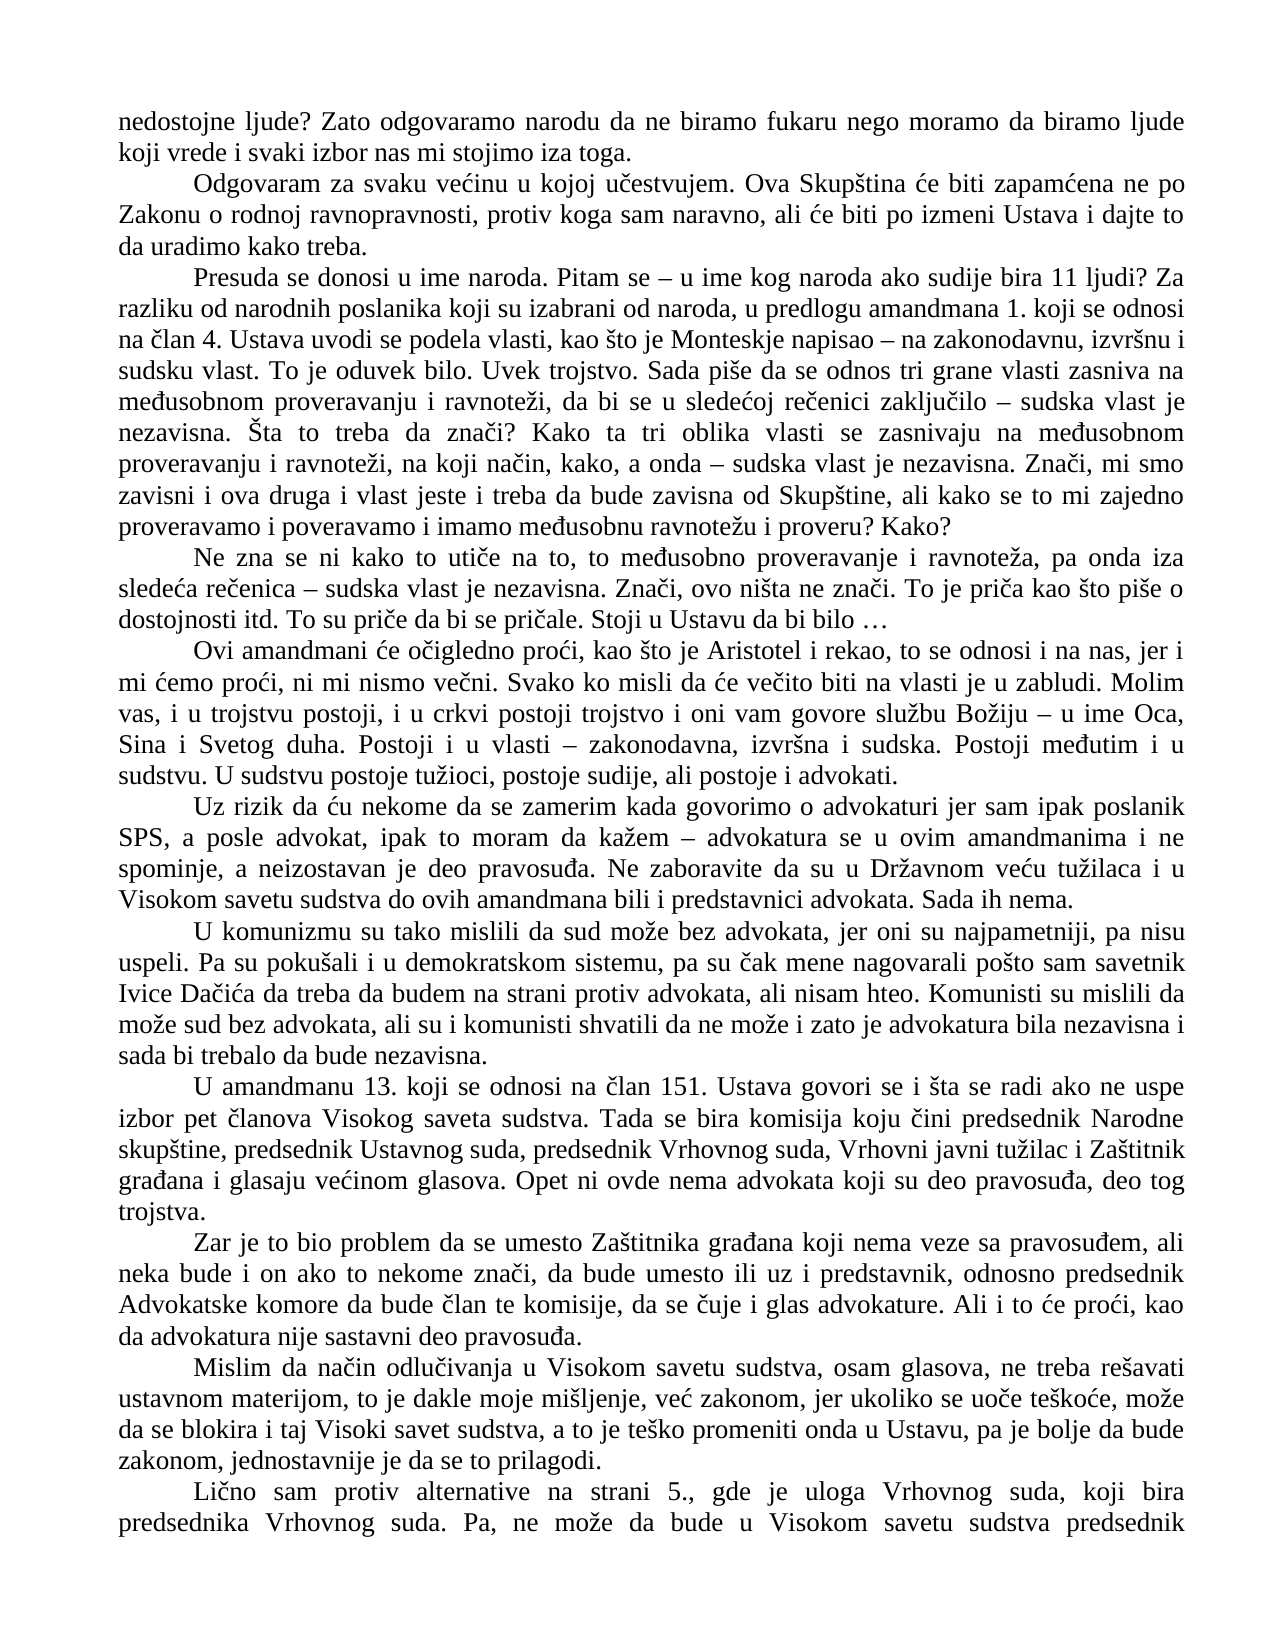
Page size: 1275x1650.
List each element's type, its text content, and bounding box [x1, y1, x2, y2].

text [118, 1475, 1186, 1538]
text U amandmanu 13. koji se odnosi na član 151. Ustava govori se i šta se radi ako ne uspe izbor pet članova Visokog saveta sudstva. Tada se bira komisija koju čini predsednik Narodne skupštine, predsednik Ustavnog suda, predsednik Vrhovnog suda, Vrhovni javni tužilac i Zaštitnik građana i glasaju većinom glasova. Opet ni ovde nema advokata koji su deo pravosuđa, deo tog trojstva. [118, 1071, 1186, 1226]
text Ne zna se ni kako to utiče na to, to međusobno proveravanje i ravnoteža, pa onda iza sledeća rečenica – sudska vlast je nezavisna. Znači, ovo ništa ne znači. To je priča kao što piše o dostojnosti itd. To su priče da bi se pričale. Stoji u Ustavu da bi bilo … [118, 541, 1186, 634]
text Presuda se donosi u ime naroda. Pitam se – u ime kog naroda ako sudije bira 11 ljudi? Za razliku od narodnih poslanika koji su izabrani od naroda, u predlogu amandmana 1. koji se odnosi na član 4. Ustava uvodi se podela vlasti, kao što je Monteskje napisao – na zakonodavnu, izvršnu i sudsku vlast. To je oduvek bilo. Uvek trojstvo. Sada piše da se odnos tri grane vlasti zasniva na međusobnom proveravanju i ravnoteži, da bi se u sledećoj rečenici zaključilo – sudska vlast je nezavisna. Šta to treba da znači? Kako ta tri oblika vlasti se zasnivaju na međusobnom proveravanju i ravnoteži, na koji način, kako, a onda – sudska vlast je nezavisna. Znači, mi smo zavisni i ova druga i vlast jeste i treba da bude zavisna od Skupštine, ali kako se to mi zajedno proveravamo i poveravamo i imamo međusobnu ravnotežu i proveru? Kako? [118, 261, 1186, 541]
text Uz rizik da ću nekome da se zamerim kada govorimo o advokaturi jer sam ipak poslanik SPS, a posle advokat, ipak to moram da kažem – advokatura se u ovim amandmanima i ne spominje, a neizostavan je deo pravosuđa. Ne zaboravite da su u Državnom veću tužilaca i u Visokom savetu sudstva do ovih amandmana bili i predstavnici advokata. Sada ih nema. [118, 790, 1186, 915]
text Ovi amandmani će očigledno proći, kao što je Aristotel i rekao, to se odnosi i na nas, jer i mi ćemo proći, ni mi nismo večni. Svako ko misli da će večito biti na vlasti je u zabludi. Molim vas, i u trojstvu postoji, i u crkvi postoji trojstvo i oni vam govore službu Božiju – u ime Oca, Sina i Svetog duha. Postoji i u vlasti – zakonodavna, izvršna i sudska. Postoji međutim i u sudstvu. U sudstvu postoje tužioci, postoje sudije, ali postoje i advokati. [118, 634, 1186, 790]
text U komunizmu su tako mislili da sud može bez advokata, jer oni su najpametniji, pa nisu uspeli. Pa su pokušali i u demokratskom sistemu, pa su čak mene nagovarali pošto sam savetnik Ivice Dačića da treba da budem na strani protiv advokata, ali nisam hteo. Komunisti su mislili da može sud bez advokata, ali su i komunisti shvatili da ne može i zato je advokatura bila nezavisna i sada bi trebalo da bude nezavisna. [118, 915, 1186, 1071]
text Mislim da način odlučivanja u Visokom savetu sudstva, osam glasova, ne treba rešavati ustavnom materijom, to je dakle moje mišljenje, već zakonom, jer ukoliko se uoče teškoće, može da se blokira i taj Visoki savet sudstva, a to je teško promeniti onda u Ustavu, pa je bolje da bude zakonom, jednostavnije je da se to prilagodi. [118, 1351, 1186, 1475]
text Zar je to bio problem da se umesto Zaštitnika građana koji nema veze sa pravosuđem, ali neka bude i on ako to nekome znači, da bude umesto ili uz i predstavnik, odnosno predsednik Advokatske komore da bude član te komisije, da se čuje i glas advokature. Ali i to će proći, kao da advokatura nije sastavni deo pravosuđa. [118, 1226, 1186, 1351]
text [118, 105, 1186, 167]
text Odgovaram za svaku većinu u kojoj učestvujem. Ova Skupština će biti zapamćena ne po Zakonu o rodnoj ravnopravnosti, protiv koga sam naravno, ali će biti po izmeni Ustava i dajte to da uradimo kako treba. [118, 167, 1186, 261]
